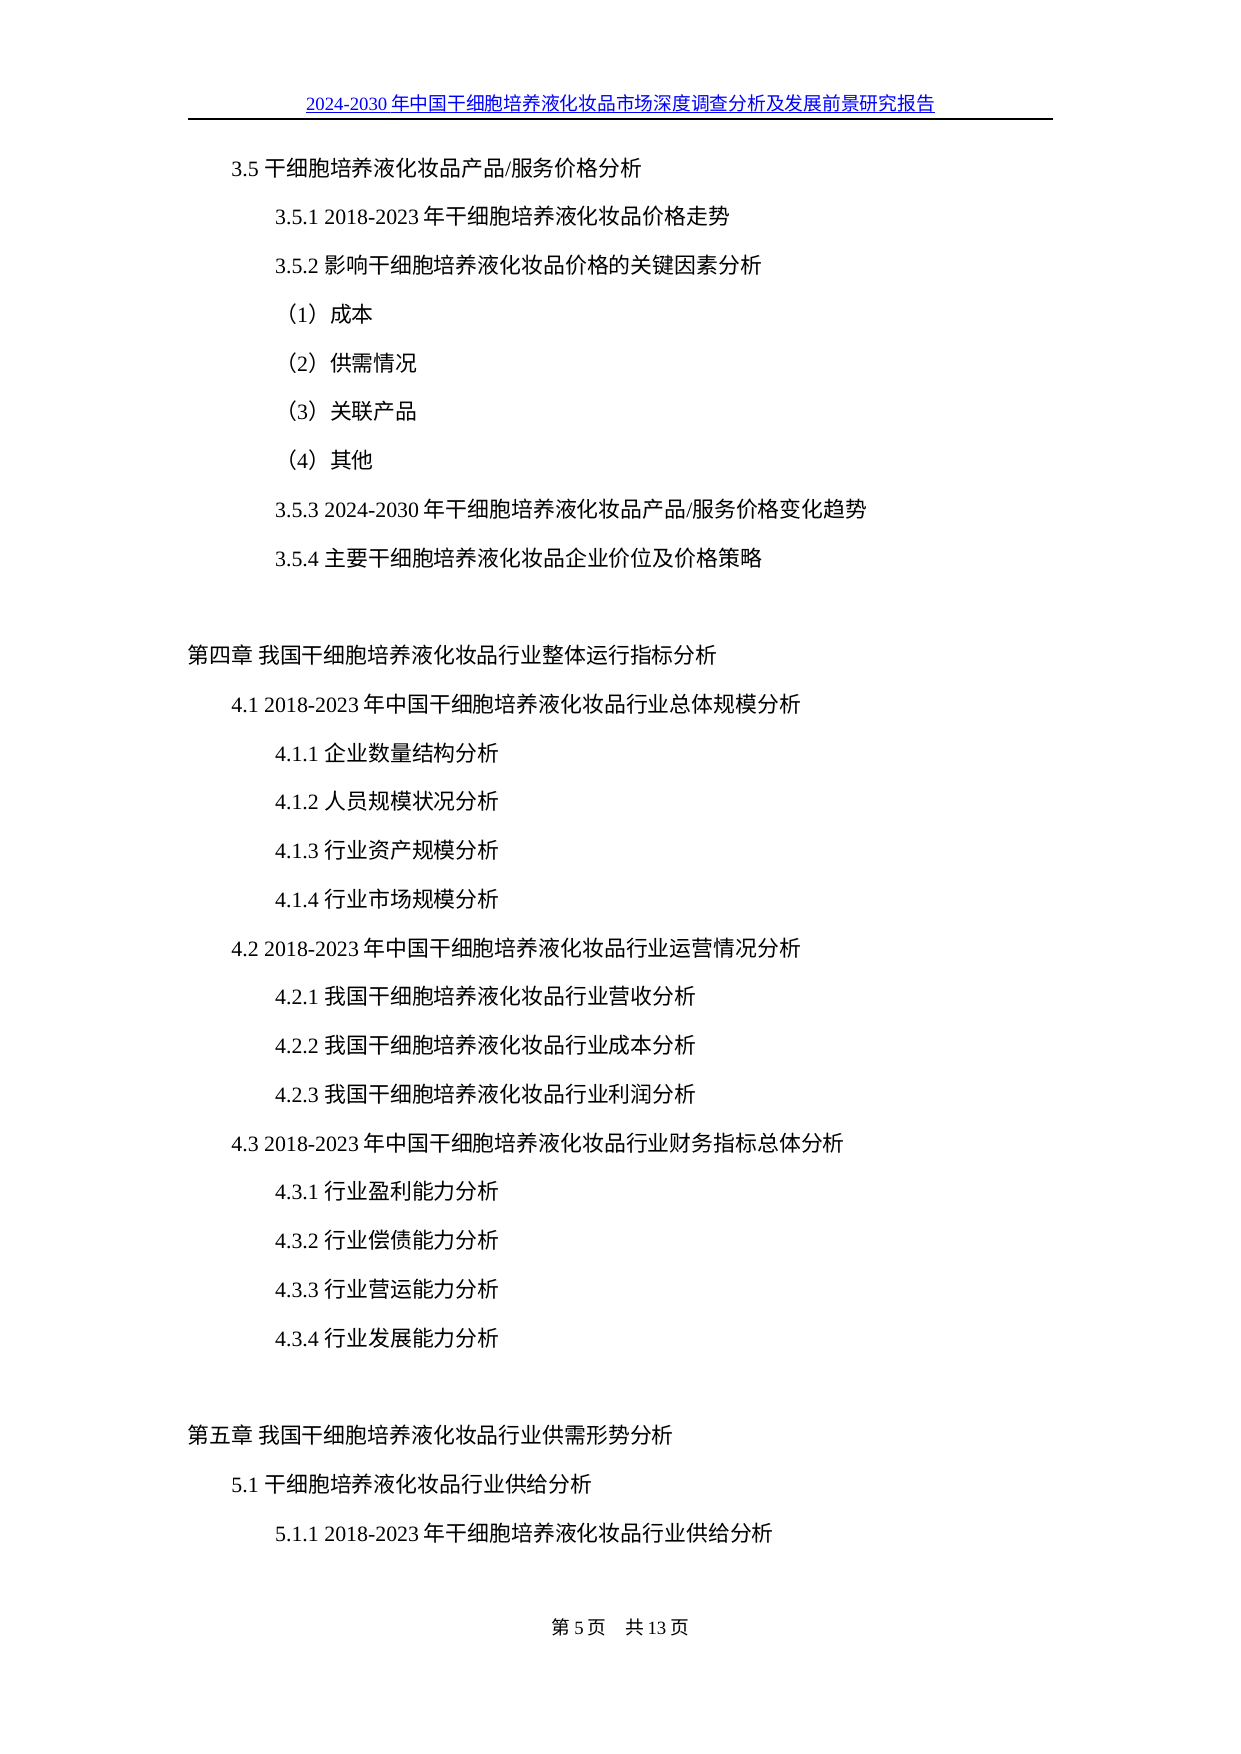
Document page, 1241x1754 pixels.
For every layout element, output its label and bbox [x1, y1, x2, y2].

text [187, 150, 1053, 1548]
